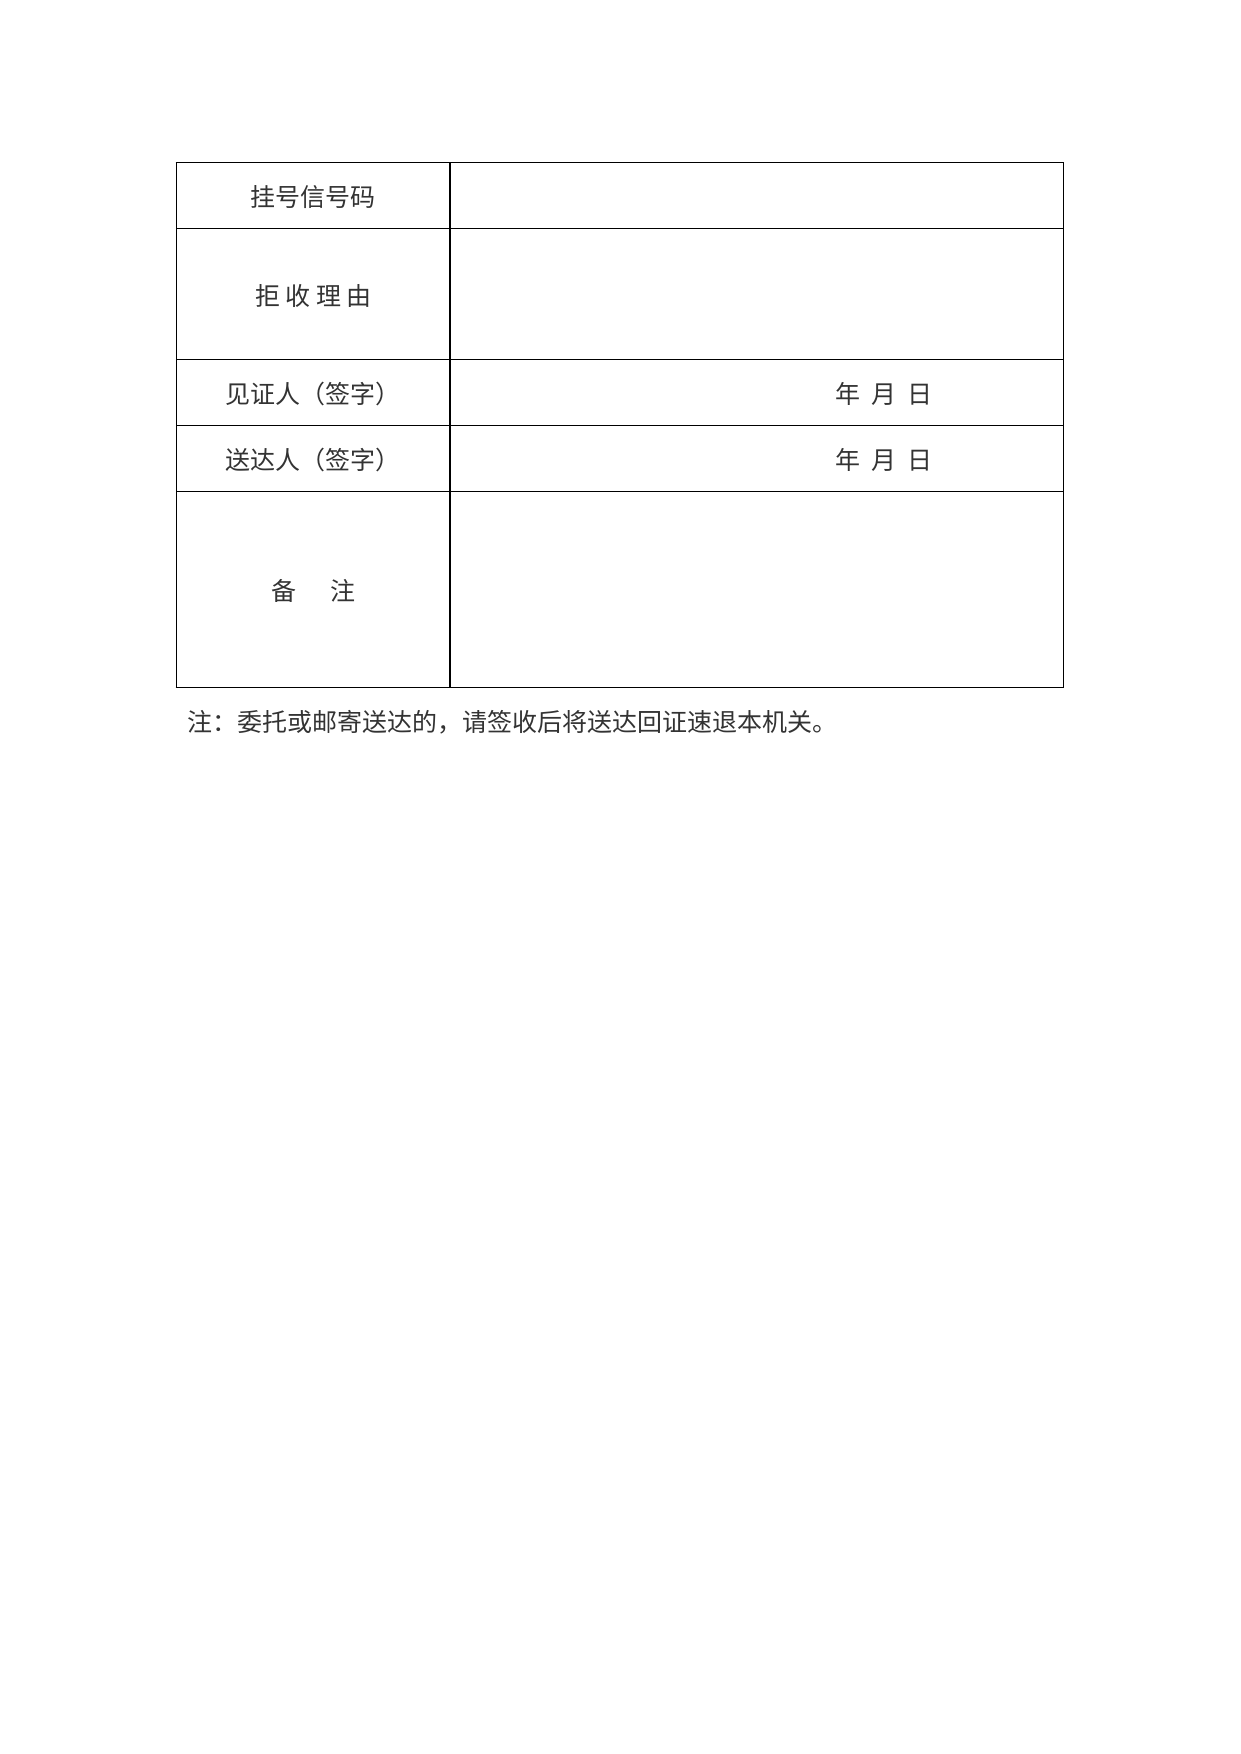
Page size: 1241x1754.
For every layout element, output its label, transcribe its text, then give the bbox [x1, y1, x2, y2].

text 注：委托或邮寄送达的，请签收后将送达回证速退本机关。 [187, 688, 1053, 753]
table_cell 备 注 [177, 492, 449, 687]
table_cell [451, 163, 1063, 228]
table_cell 年 月 日 [451, 360, 1063, 425]
table_cell 拒 收 理 由 [177, 229, 449, 359]
table_cell [451, 492, 1063, 687]
table_cell 年 月 日 [451, 426, 1063, 491]
table_cell [451, 229, 1063, 359]
table_cell 见证人（签字） [177, 360, 449, 425]
table_cell 送达人（签字） [177, 426, 449, 491]
table_cell 挂号信号码 [177, 163, 449, 228]
